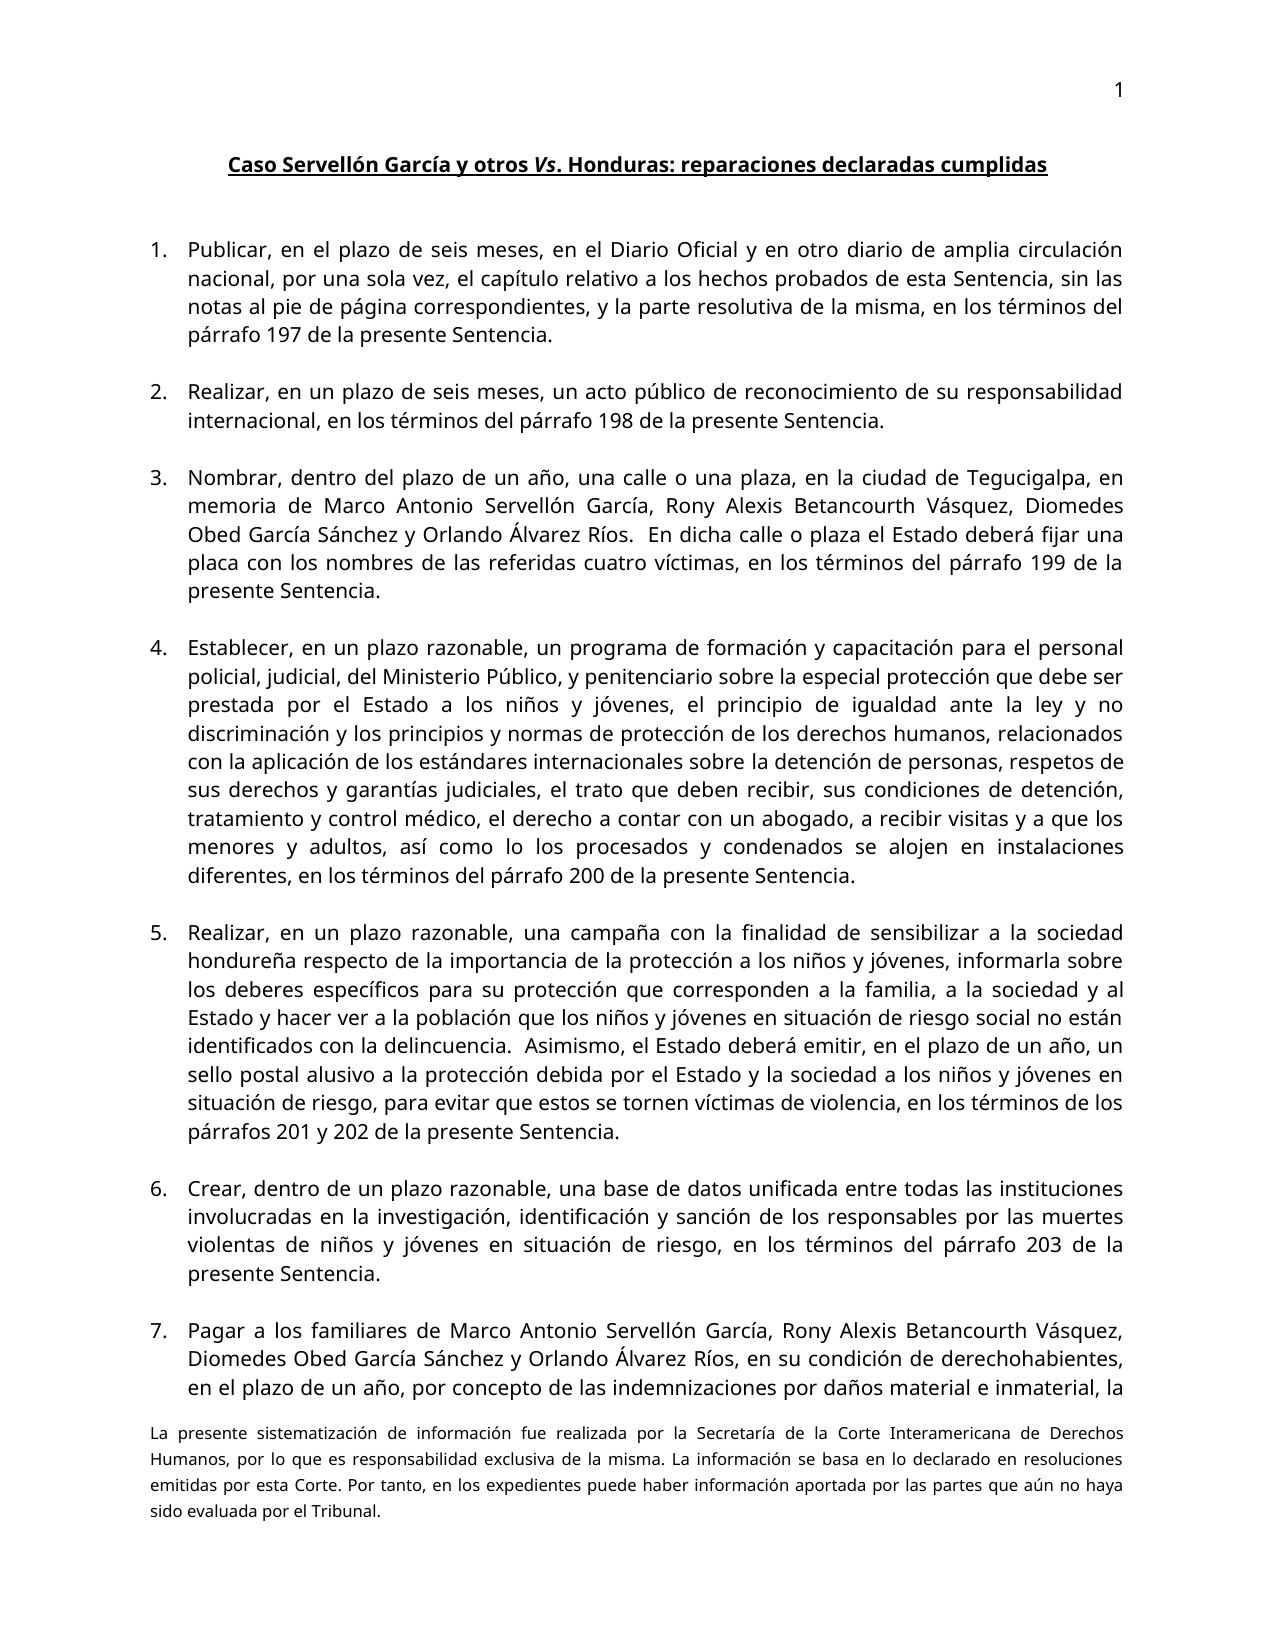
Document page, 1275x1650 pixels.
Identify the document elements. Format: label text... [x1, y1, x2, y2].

list Publicar, en el plazo de seis meses, en el Diario Oficial y en otro diario de amplia circulación nacional, por una sola vez, el capítulo relativo a los hechos probados de esta Sentencia, sin las notas al pie de página correspondientes, y la parte resolutiva de la misma, en los términos del párrafo 197 de la presente Sentencia. [150, 235, 1125, 349]
text Caso Servellón García y otros Vs. Honduras: reparaciones declaradas cumplidas [150, 150, 1125, 178]
list Realizar, en un plazo de seis meses, un acto público de reconocimiento de su responsabilidad internacional, en los términos del párrafo 198 de la presente Sentencia. [150, 377, 1125, 434]
list Realizar, en un plazo razonable, una campaña con la finalidad de sensibilizar a la sociedad hondureña respecto de la importancia de la protección a los niños y jóvenes, informarla sobre los deberes específicos para su protección que corresponden a la familia, a la sociedad y al Estado y hacer ver a la población que los niños y jóvenes en situación de riesgo social no están identificados con la delincuencia. Asimismo, el Estado deberá emitir, en el plazo de un año, un sello postal alusivo a la protección debida por el Estado y la sociedad a los niños y jóvenes en situación de riesgo, para evitar que estos se tornen víctimas de violencia, en los términos de los párrafos 201 y 202 de la presente Sentencia. [150, 918, 1125, 1145]
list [150, 1316, 1125, 1401]
list Nombrar, dentro del plazo de un año, una calle o una plaza, en la ciudad de Tegucigalpa, en memoria de Marco Antonio Servellón García, Rony Alexis Betancourth Vásquez, Diomedes Obed García Sánchez y Orlando Álvarez Ríos. En dicha calle o plaza el Estado deberá fijar una placa con los nombres de las referidas cuatro víctimas, en los términos del párrafo 199 de la presente Sentencia. [150, 463, 1125, 605]
list Crear, dentro de un plazo razonable, una base de datos unificada entre todas las instituciones involucradas en la investigación, identificación y sanción de los responsables por las muertes violentas de niños y jóvenes en situación de riesgo, en los términos del párrafo 203 de la presente Sentencia. [150, 1174, 1125, 1287]
list Establecer, en un plazo razonable, un programa de formación y capacitación para el personal policial, judicial, del Ministerio Público, y penitenciario sobre la especial protección que debe ser prestada por el Estado a los niños y jóvenes, el principio de igualdad ante la ley y no discriminación y los principios y normas de protección de los derechos humanos, relacionados con la aplicación de los estándares internacionales sobre la detención de personas, respetos de sus derechos y garantías judiciales, el trato que deben recibir, sus condiciones de detención, tratamiento y control médico, el derecho a contar con un abogado, a recibir visitas y a que los menores y adultos, así como lo los procesados y condenados se alojen en instalaciones diferentes, en los términos del párrafo 200 de la presente Sentencia. [150, 633, 1125, 889]
